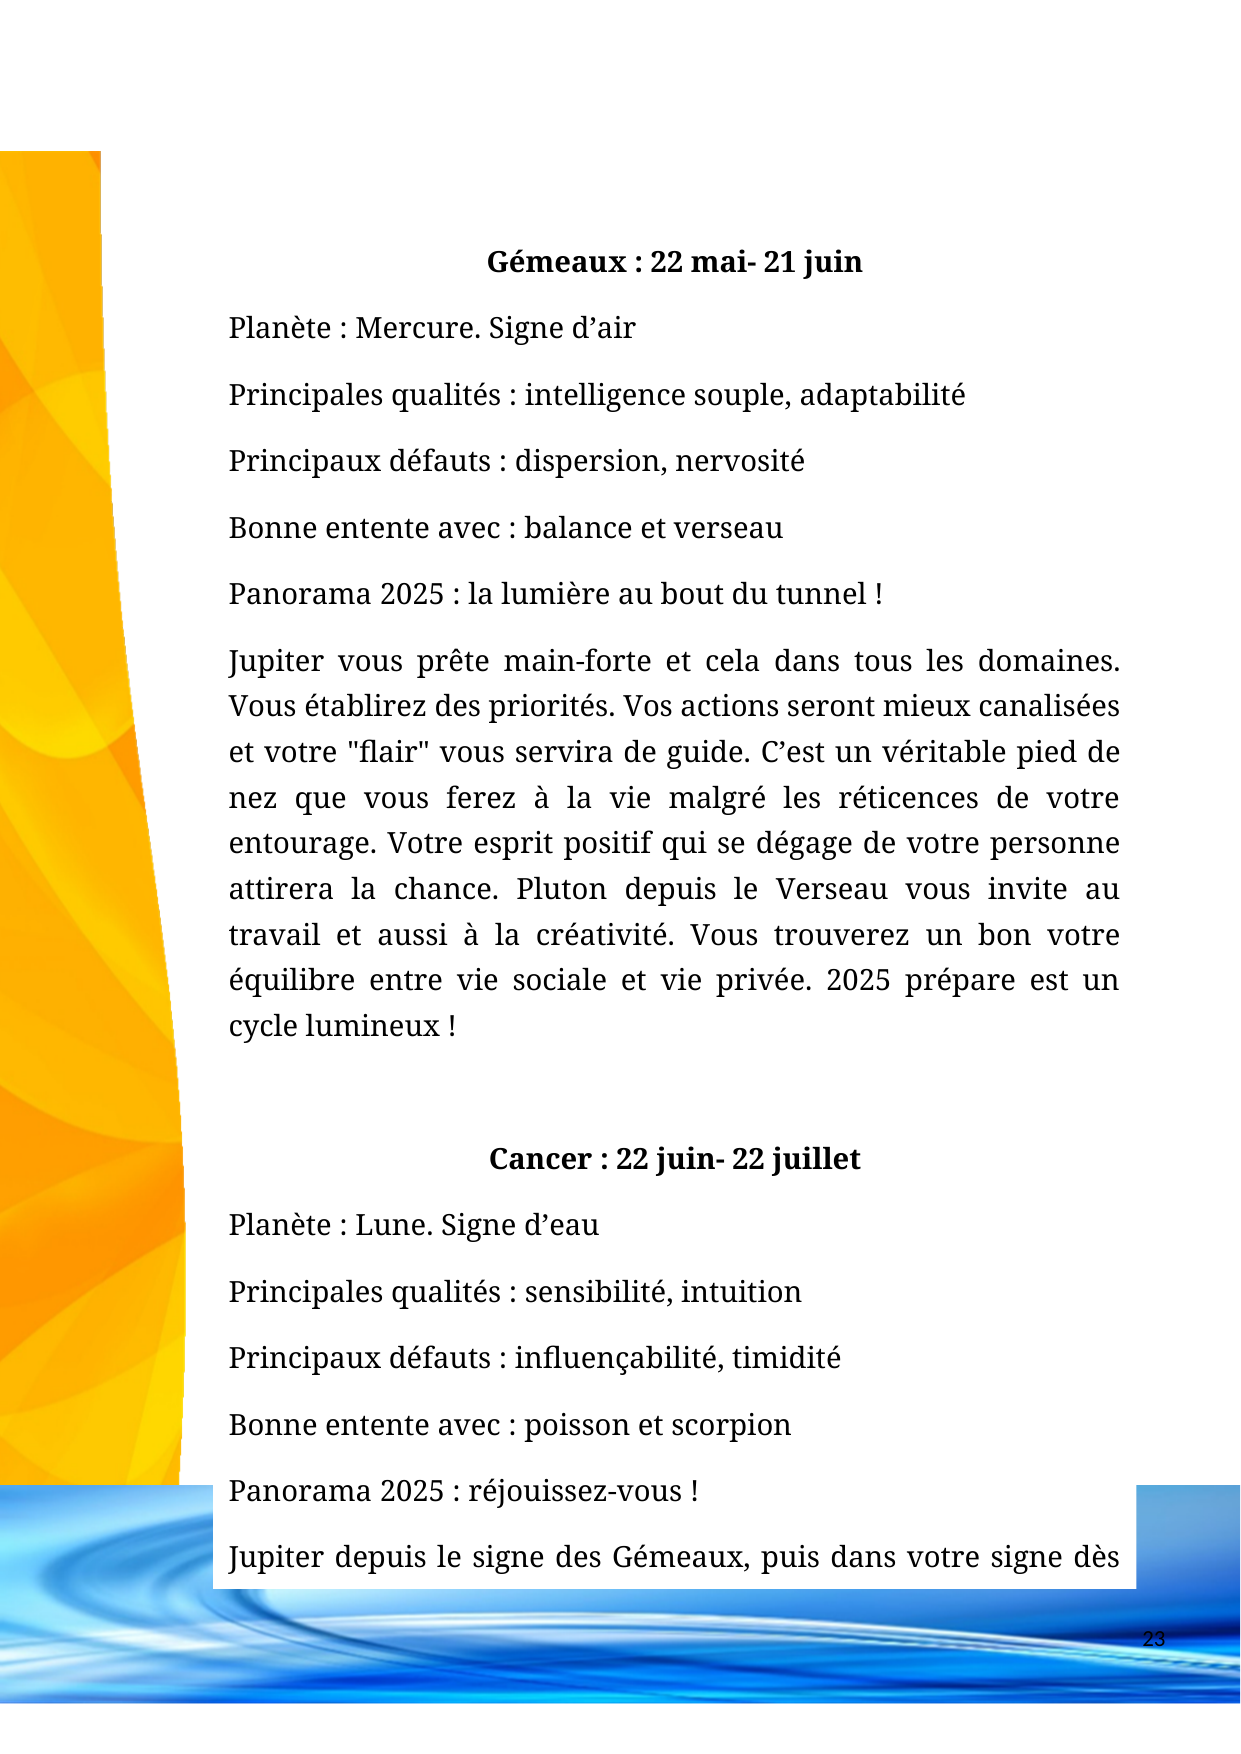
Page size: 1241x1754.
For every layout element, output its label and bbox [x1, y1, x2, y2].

picture [0, 151, 1241, 1705]
